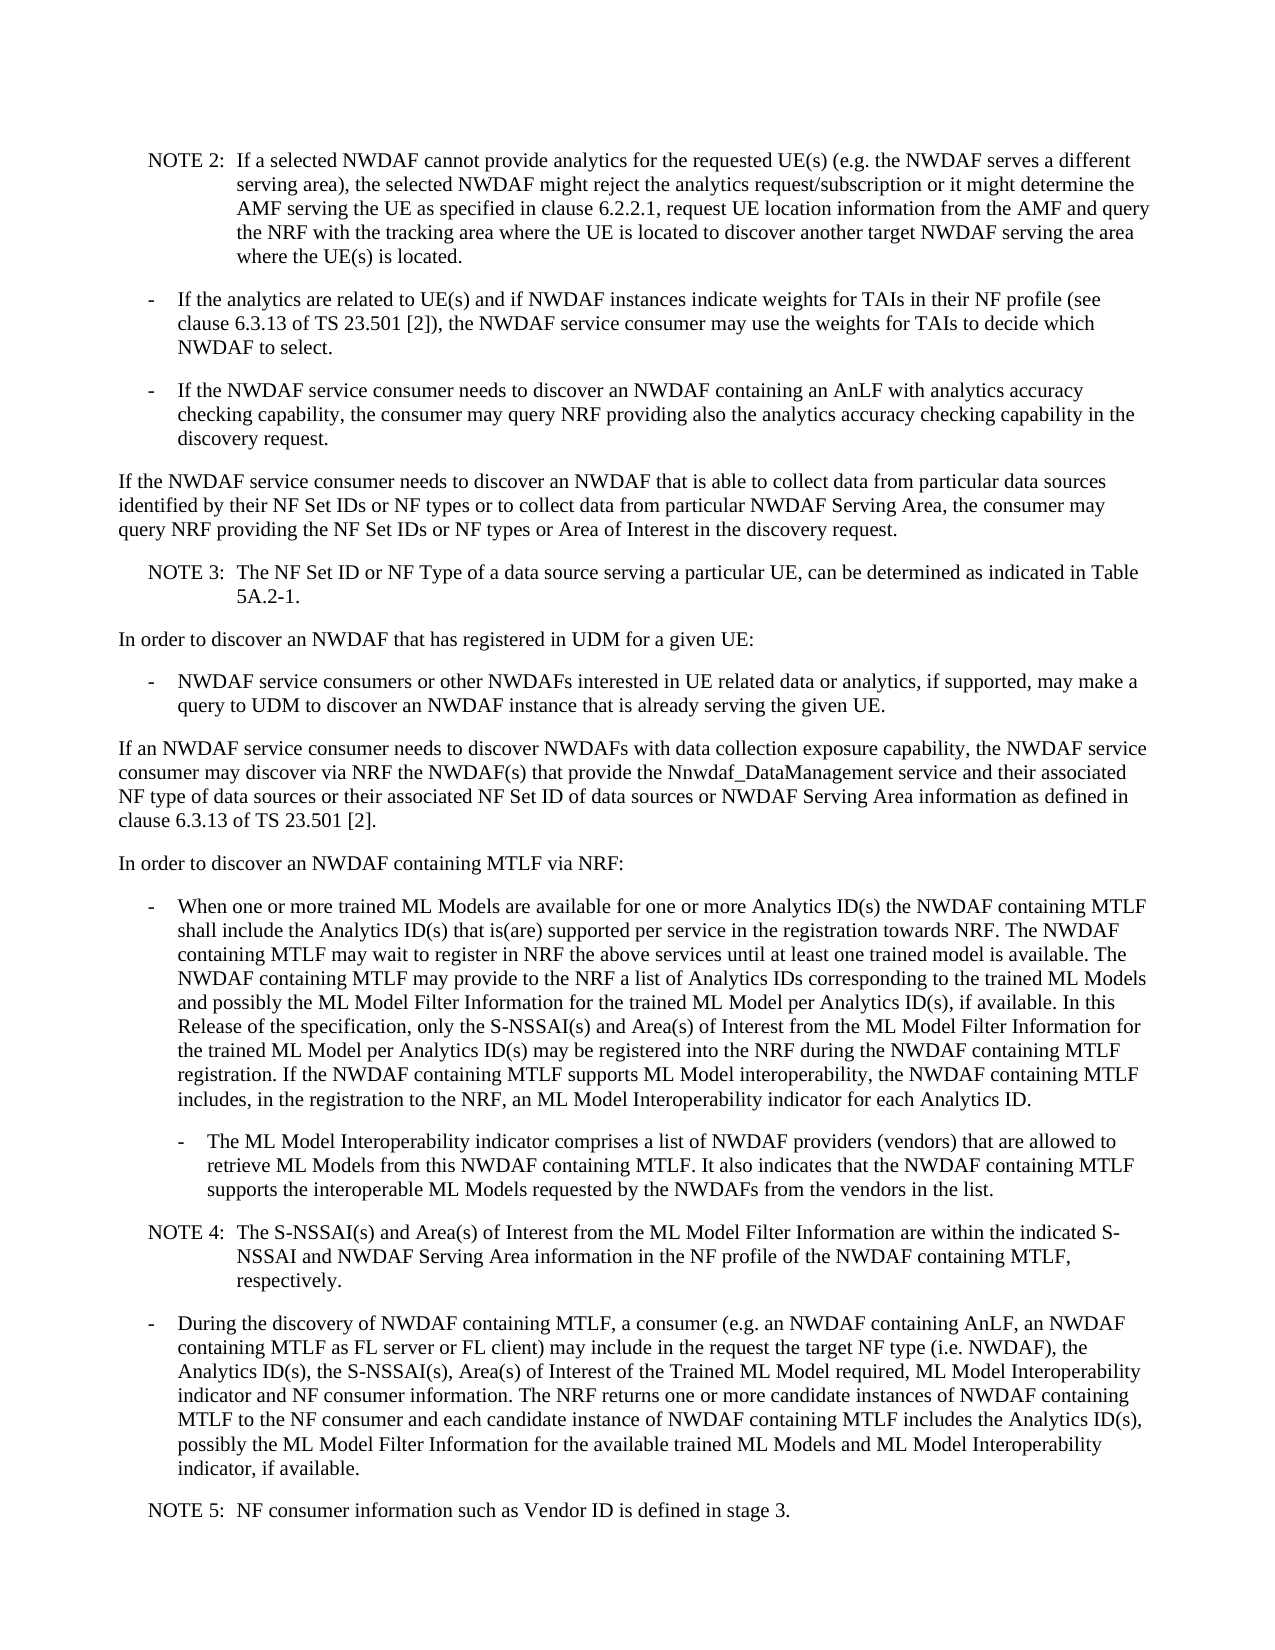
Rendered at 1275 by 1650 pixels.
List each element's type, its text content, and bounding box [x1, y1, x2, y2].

text If an NWDAF service consumer needs to discover NWDAFs with data collection exposure capability, the NWDAF service consumer may discover via NRF the NWDAF(s) that provide the Nnwdaf_DataManagement service and their associated NF type of data sources or their associated NF Set ID of data sources or NWDAF Serving Area information as defined in clause 6.3.13 of TS 23.501 [2]. [118, 736, 1157, 832]
text - The ML Model Interoperability indicator comprises a list of NWDAF providers (vendors) that are allowed to retrieve ML Models from this NWDAF containing MTLF. It also indicates that the NWDAF containing MTLF supports the interoperable ML Models requested by the NWDAFs from the vendors in the list. [177, 1129, 1157, 1201]
text In order to discover an NWDAF containing MTLF via NRF: [118, 851, 1157, 875]
text - During the discovery of NWDAF containing MTLF, a consumer (e.g. an NWDAF containing AnLF, an NWDAF containing MTLF as FL server or FL client) may include in the request the target NF type (i.e. NWDAF), the Analytics ID(s), the S-NSSAI(s), Area(s) of Interest of the Trained ML Model required, ML Model Interoperability indicator and NF consumer information. The NRF returns one or more candidate instances of NWDAF containing MTLF to the NF consumer and each candidate instance of NWDAF containing MTLF includes the Analytics ID(s), possibly the ML Model Filter Information for the available trained ML Models and ML Model Interoperability indicator, if available. [148, 1311, 1157, 1479]
text In order to discover an NWDAF that has registered in UDM for a given UE: [118, 626, 1157, 651]
text - If the analytics are related to UE(s) and if NWDAF instances indicate weights for TAIs in their NF profile (see clause 6.3.13 of TS 23.501 [2]), the NWDAF service consumer may use the weights for TAIs to decide which NWDAF to select. [148, 287, 1157, 359]
text - If the NWDAF service consumer needs to discover an NWDAF containing an AnLF with analytics accuracy checking capability, the consumer may query NRF providing also the analytics accuracy checking capability in the discovery request. [148, 378, 1157, 450]
text NOTE 2: If a selected NWDAF cannot provide analytics for the requested UE(s) (e.g. the NWDAF serves a different serving area), the selected NWDAF might reject the analytics request/subscription or it might determine the AMF serving the UE as specified in clause 6.2.2.1, request UE location information from the AMF and query the NRF with the tracking area where the UE is located to discover another target NWDAF serving the area where the UE(s) is located. [148, 148, 1157, 268]
text - When one or more trained ML Models are available for one or more Analytics ID(s) the NWDAF containing MTLF shall include the Analytics ID(s) that is(are) supported per service in the registration towards NRF. The NWDAF containing MTLF may wait to register in NRF the above services until at least one trained model is available. The NWDAF containing MTLF may provide to the NRF a list of Analytics IDs corresponding to the trained ML Models and possibly the ML Model Filter Information for the trained ML Model per Analytics ID(s), if available. In this Release of the specification, only the S-NSSAI(s) and Area(s) of Interest from the ML Model Filter Information for the trained ML Model per Analytics ID(s) may be registered into the NRF during the NWDAF containing MTLF registration. If the NWDAF containing MTLF supports ML Model interoperability, the NWDAF containing MTLF includes, in the registration to the NRF, an ML Model Interoperability indicator for each Analytics ID. [148, 894, 1157, 1111]
text - NWDAF service consumers or other NWDAFs interested in UE related data or analytics, if supported, may make a query to UDM to discover an NWDAF instance that is already serving the given UE. [148, 669, 1157, 717]
text NOTE 3: The NF Set ID or NF Type of a data source serving a particular UE, can be determined as indicated in Table 5A.2-1. [148, 559, 1157, 608]
text If the NWDAF service consumer needs to discover an NWDAF that is able to collect data from particular data sources identified by their NF Set IDs or NF types or to collect data from particular NWDAF Serving Area, the consumer may query NRF providing the NF Set IDs or NF types or Area of Interest in the discovery request. [118, 469, 1157, 541]
text NOTE 4: The S-NSSAI(s) and Area(s) of Interest from the ML Model Filter Information are within the indicated S-NSSAI and NWDAF Serving Area information in the NF profile of the NWDAF containing MTLF, respectively. [148, 1220, 1157, 1292]
text NOTE 5: NF consumer information such as Vendor ID is defined in stage 3. [148, 1498, 1157, 1522]
